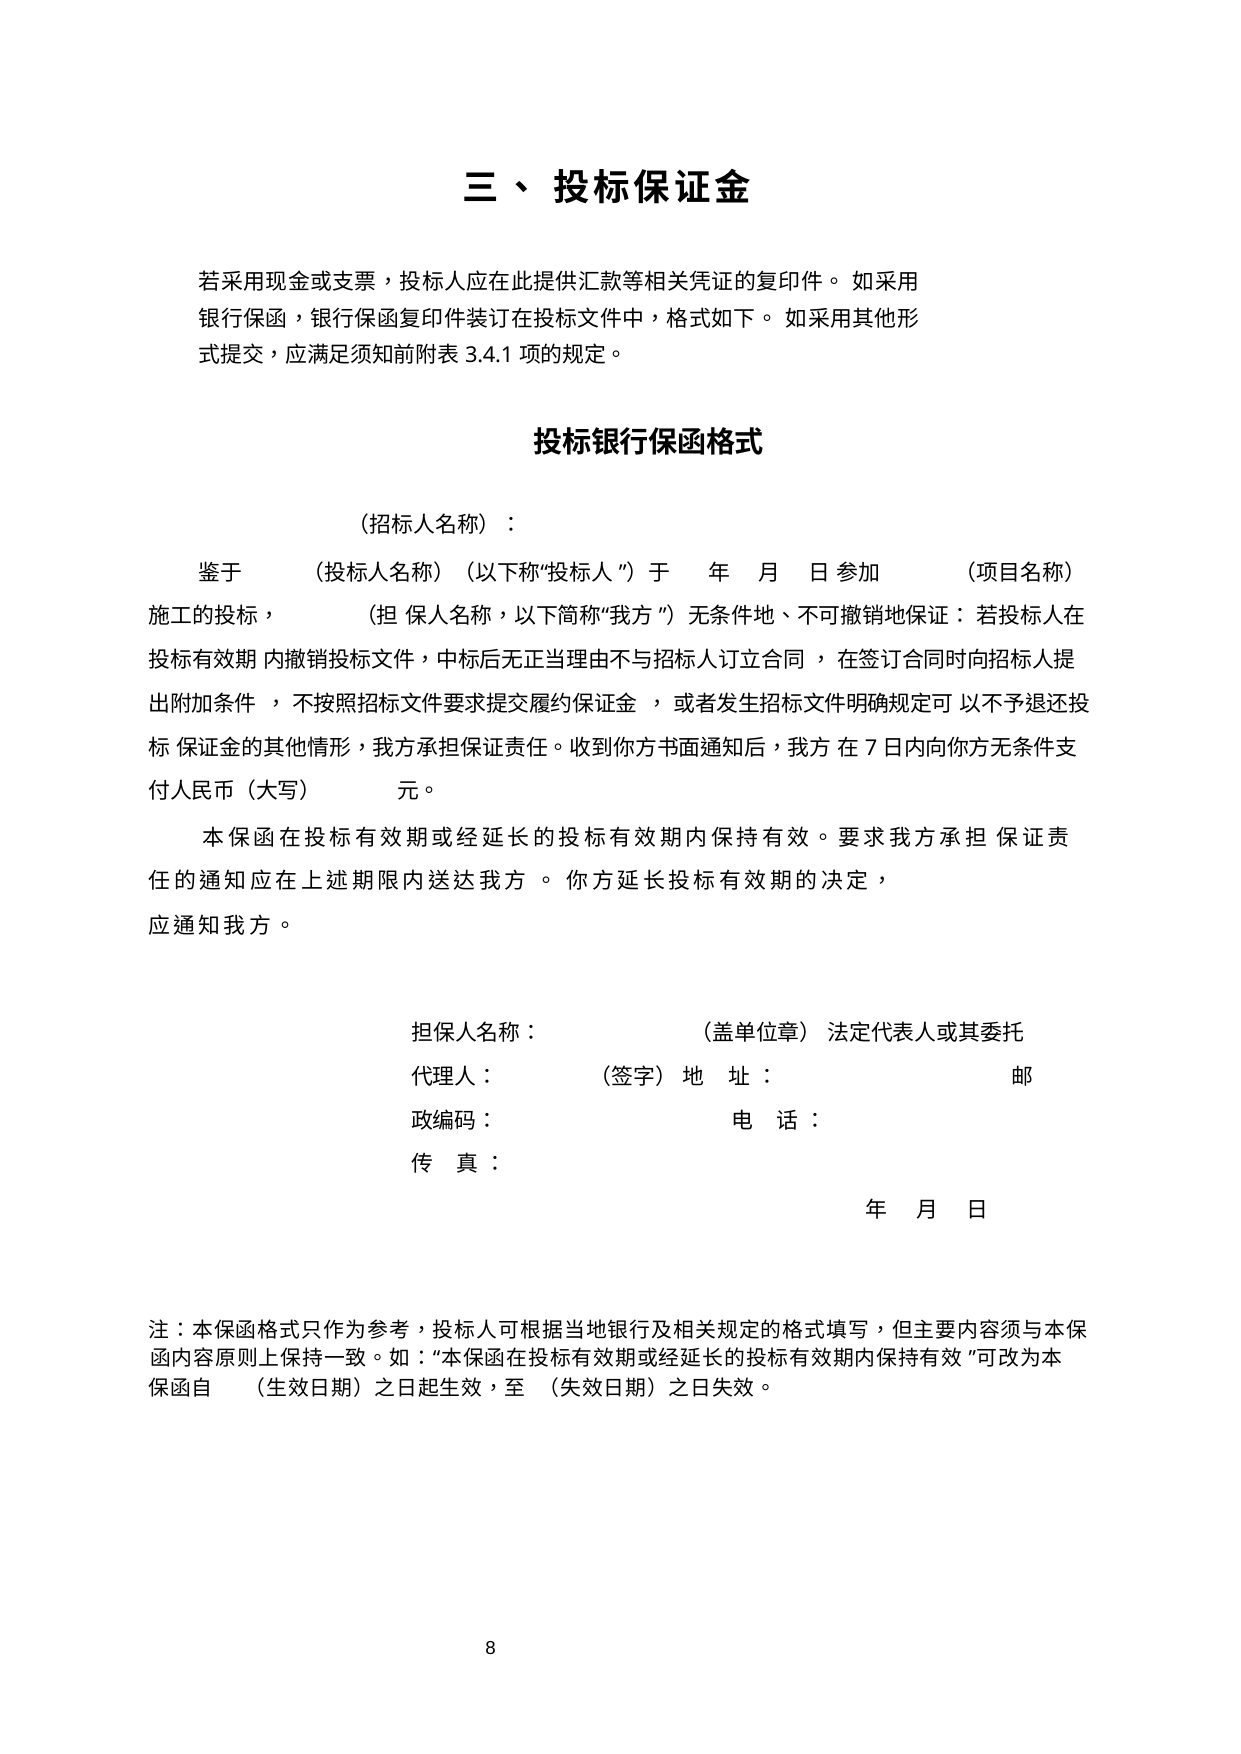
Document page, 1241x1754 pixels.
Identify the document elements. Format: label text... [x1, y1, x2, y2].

text （招标人名称）： [147, 510, 1123, 537]
text 应通知我方。 [148, 911, 1123, 939]
text 担保人名称： （盖单位章） 法定代表人或其委托代理人： （签字） 地 址 ： 邮政编码： 电 话 ： 传 真 ： [411, 1017, 1036, 1178]
text 注：本保函格式只作为参考，投标人可根据当地银行及相关规定的格式填写，但主要内容须与本保 函内容原则上保持一致。如：“本保函在投标有效期或经延长的投标有效期内保持有效 ”可改为本 [148, 1315, 1089, 1372]
text 年 月 日 [785, 1196, 1123, 1223]
text 本保函在投标有效期或经延长的投标有效期内保持有效。要求我方承担 保证责任的通知应在上述期限内送达我方 。 你方延长投标有效期的决定， [148, 822, 1088, 895]
text 若采用现金或支票，投标人应在此提供汇款等相关凭证的复印件。 如采用银行保函，银行保函复印件装订在投标文件中，格式如下。 如采用其他形式提交，应满足须知前附表 3.4.1 项的规定。 [198, 266, 919, 369]
text 三、 投标保证金 [463, 160, 1123, 211]
text 保函自 （生效日期）之日起生效，至 （失效日期）之日失效。 [148, 1374, 1123, 1401]
text 鉴于 （投标人名称）（以下称“投标人 ”）于 年 月 日 参加 （项目名称） 施工的投标， （担 保人名称，以下简称“我方 ”）无条件地、不可撤销地保证： 若投标人在投标有效期 内撤销投标文件，中标后无正当理由不与招标人订立合同 ， 在签订合同时向招标人提 出附加条件 ， 不按照招标文件要求提交履约保证金 ， 或者发生招标文件明确规定可 以不予退还投标 保证金的其他情形，我方承担保证责任。收到你方书面通知后，我方 在 7 日内向你方无条件支付人民币（大写） 元。 [148, 556, 1093, 805]
text 投标银行保函格式 [533, 424, 1123, 460]
